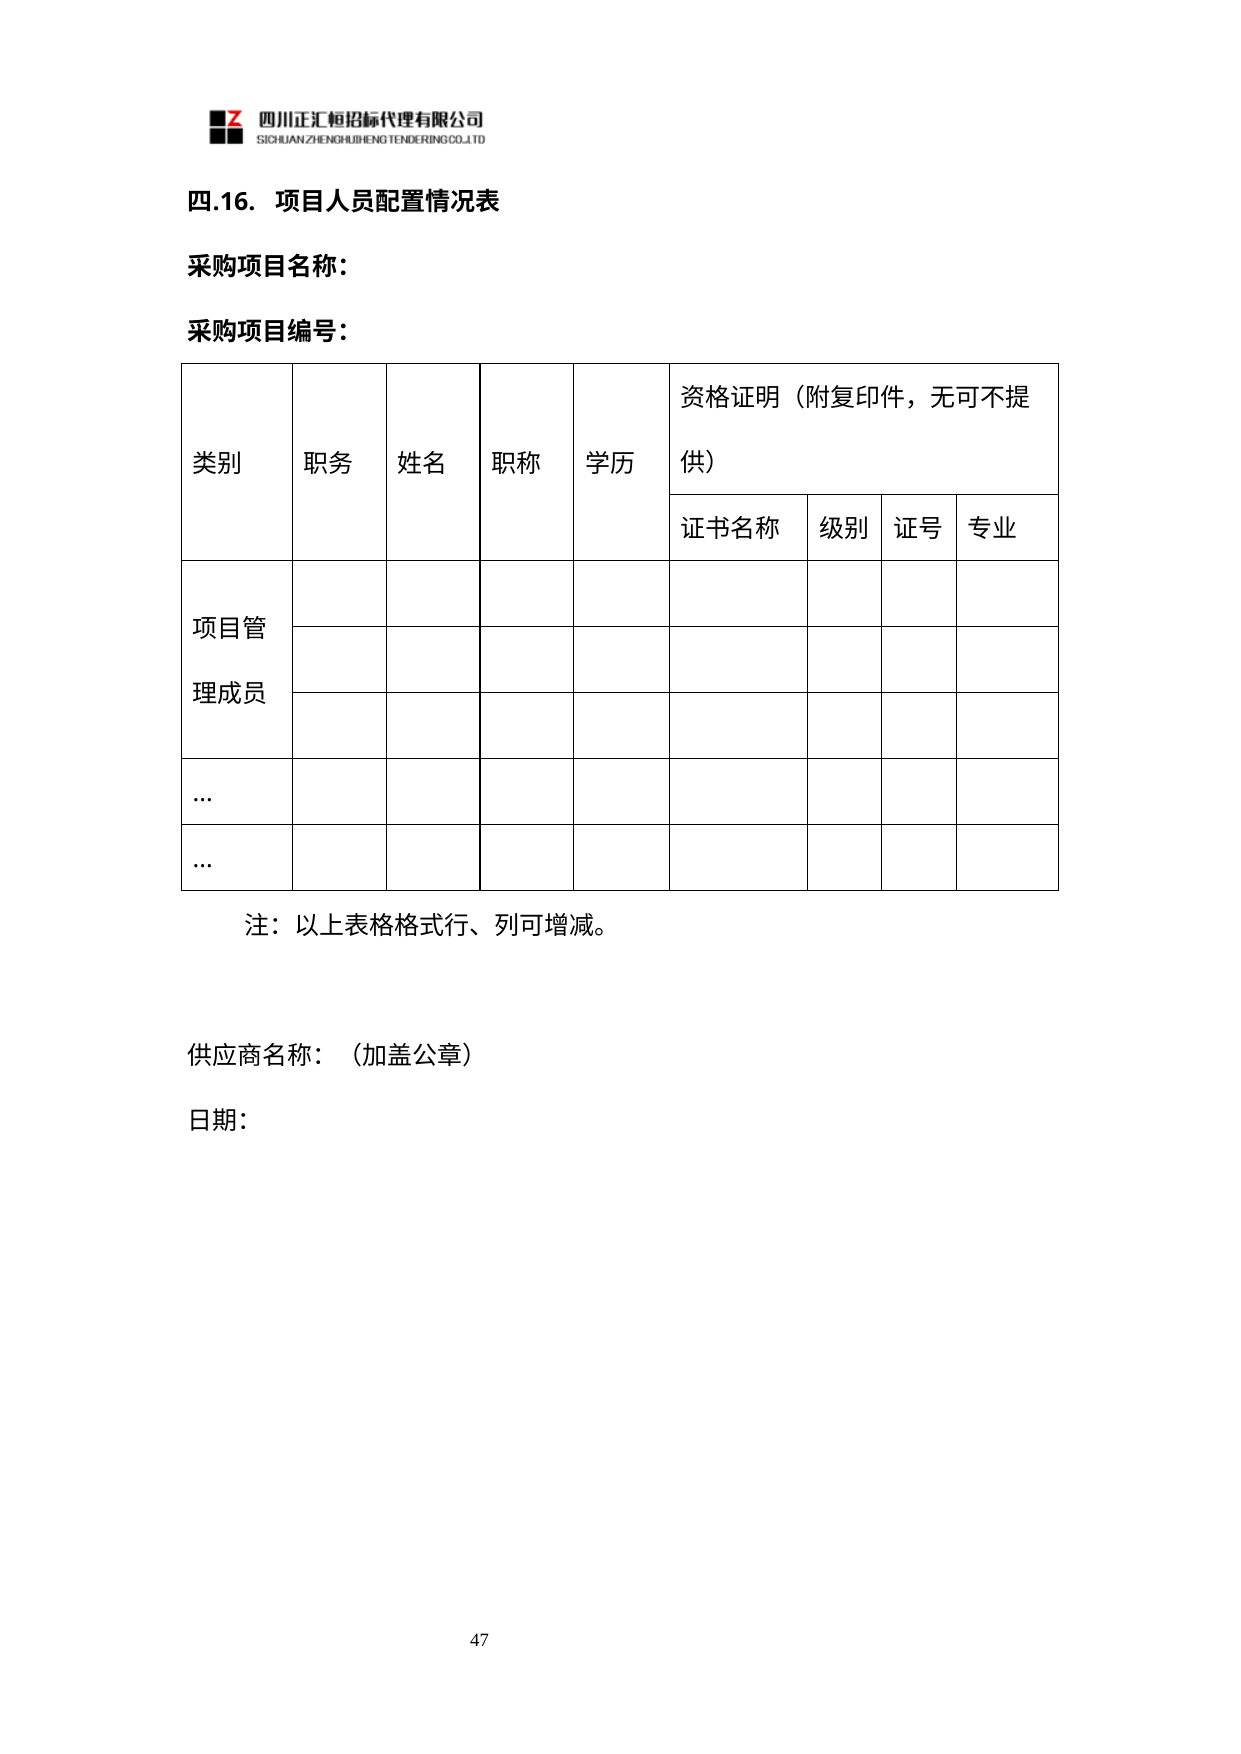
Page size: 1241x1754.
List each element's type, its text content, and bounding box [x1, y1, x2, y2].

list 项目人员配置情况表 [187, 167, 1053, 232]
table_cell [574, 627, 669, 692]
table_cell [957, 693, 1058, 758]
table_cell [882, 693, 956, 758]
table_cell [481, 825, 573, 890]
table_header 学历 [574, 364, 669, 559]
table_cell [808, 693, 881, 758]
table_cell [957, 627, 1058, 692]
table_cell [957, 825, 1058, 890]
table_cell [957, 561, 1058, 626]
table_cell [481, 759, 573, 824]
table_header 职称 [481, 364, 573, 559]
table_cell [293, 825, 386, 890]
table_cell [670, 561, 807, 626]
table_cell [387, 627, 479, 692]
table_cell [808, 759, 881, 824]
table_cell [808, 825, 881, 890]
table_cell [670, 825, 807, 890]
table_cell 证号 [882, 495, 956, 559]
table_cell [293, 561, 386, 626]
table_cell [387, 825, 479, 890]
text 采购项目名称： [187, 232, 1053, 297]
table_cell [293, 627, 386, 692]
table_cell [481, 627, 573, 692]
table_header 姓名 [387, 364, 479, 559]
text 供应商名称：（加盖公章） [187, 1021, 1053, 1086]
table_cell [808, 561, 881, 626]
text 注：以上表格格式行、列可增减。 [244, 891, 1053, 956]
table_cell [293, 759, 386, 824]
table_cell 证书名称 [670, 495, 807, 559]
table_cell [808, 627, 881, 692]
table_cell [957, 759, 1058, 824]
table_header 类别 [182, 364, 292, 559]
table_cell [387, 759, 479, 824]
table_cell [293, 693, 386, 758]
text 采购项目编号： [187, 297, 1053, 362]
text 日期： [187, 1086, 1053, 1151]
table_cell [882, 759, 956, 824]
table_cell [387, 693, 479, 758]
table_cell 级别 [808, 495, 881, 559]
table_header 职务 [293, 364, 386, 559]
table_cell [574, 825, 669, 890]
table_cell [882, 825, 956, 890]
table_cell [481, 561, 573, 626]
picture [187, 90, 501, 159]
table_cell [670, 693, 807, 758]
table_cell [574, 759, 669, 824]
table_cell [670, 759, 807, 824]
table_header 资格证明（附复印件，无可不提供） [670, 364, 1058, 493]
table_cell ... [182, 825, 292, 890]
table_cell [670, 627, 807, 692]
table_cell 专业 [957, 495, 1058, 559]
table_cell [882, 627, 956, 692]
table_cell [574, 561, 669, 626]
table_cell [481, 693, 573, 758]
table_cell [574, 693, 669, 758]
table_cell [387, 561, 479, 626]
table_cell 项目管理成员 [182, 561, 292, 758]
table_cell [882, 561, 956, 626]
table_cell ... [182, 759, 292, 824]
